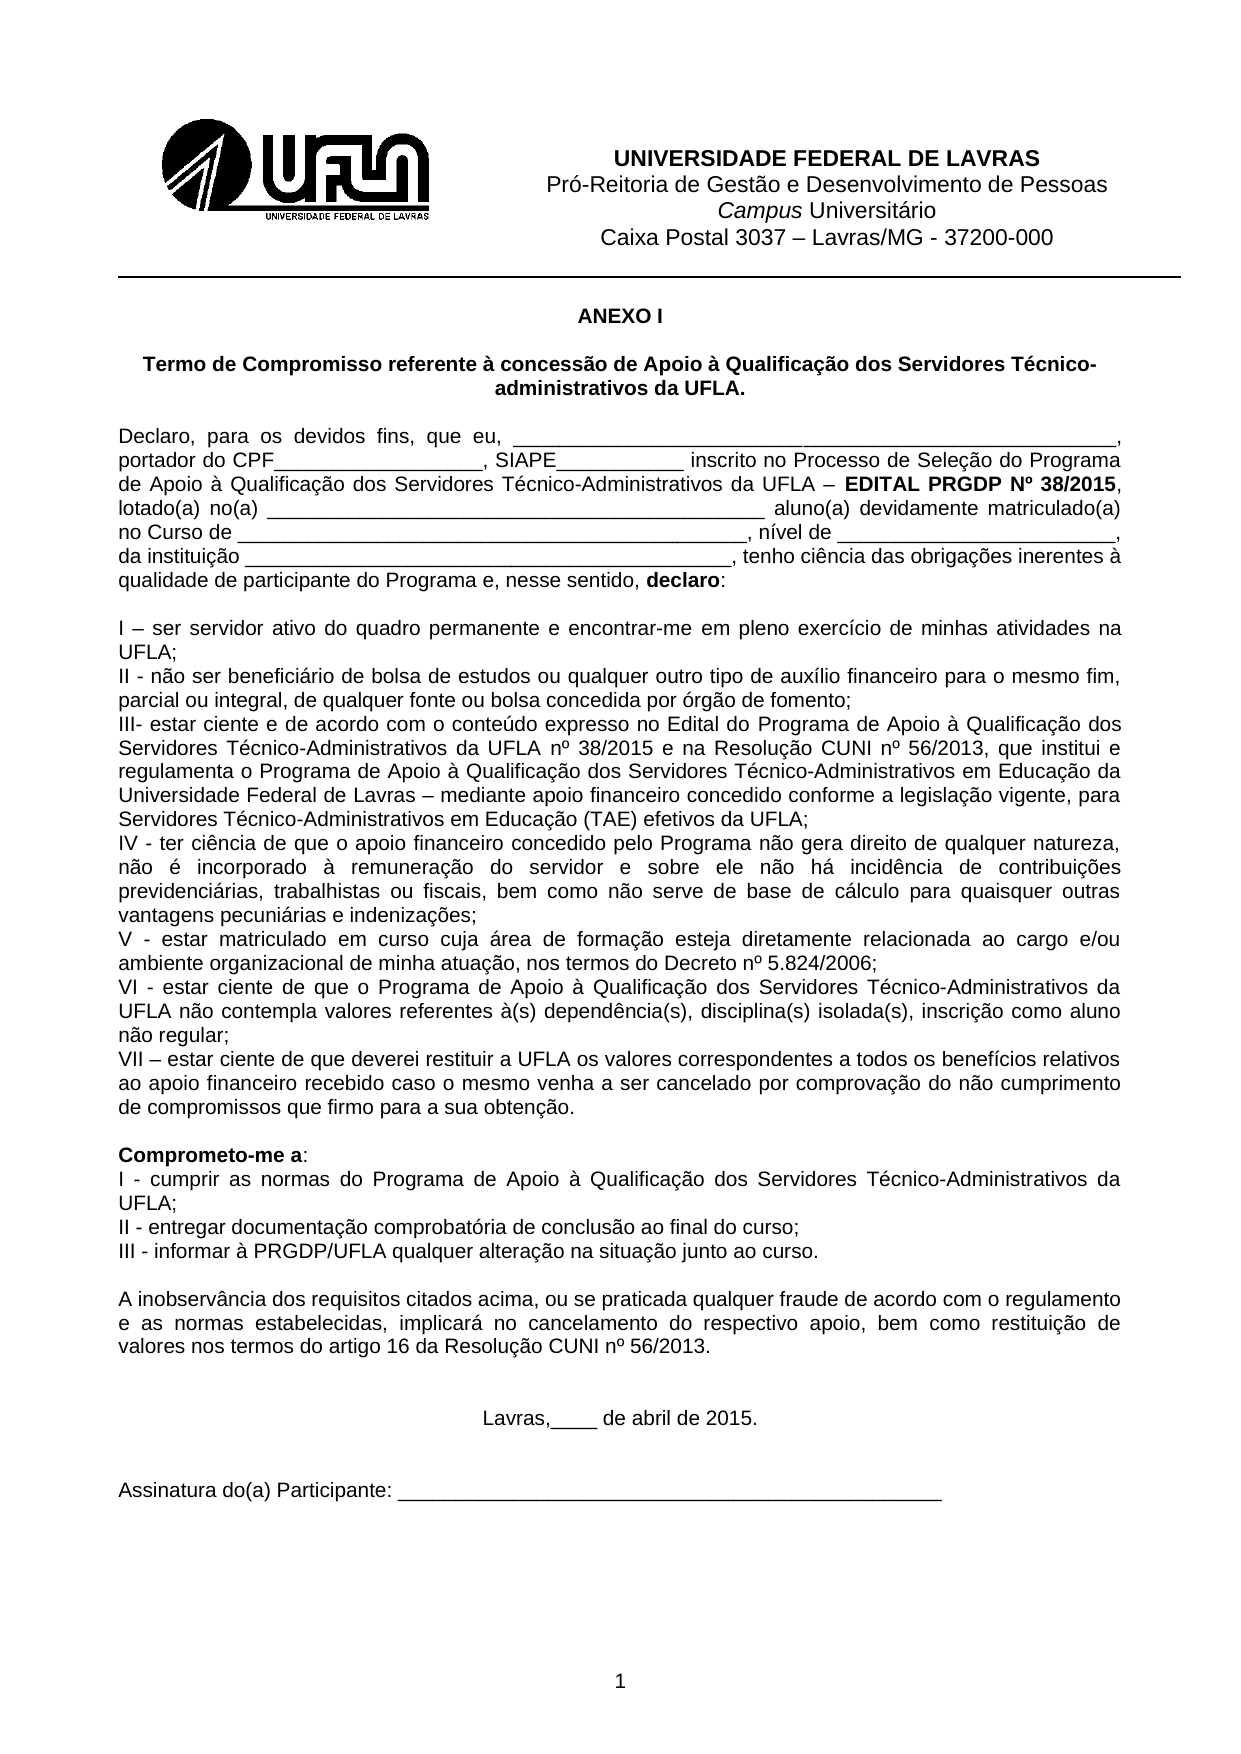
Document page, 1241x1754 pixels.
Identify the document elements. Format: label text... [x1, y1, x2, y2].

text V - estar matriculado em curso cuja área de formação esteja diretamente relacionada ao cargo e/ou ambiente organizacional de minha atuação, nos termos do Decreto nº 5.824/2006; [118, 927, 1122, 975]
text Assinatura do(a) Participante: _______________________________________________ [118, 1478, 1122, 1502]
text Declaro, para os devidos fins, que eu, ____________________________________________________, portador do CPF__________________, SIAPE___________ inscrito no Processo de Seleção do Programa de Apoio à Qualificação dos Servidores Técnico-Administrativos da UFLA – EDITAL PRGDP Nº 38/2015, lotado(a) no(a) ___________________________________________ aluno(a) devidamente matriculado(a) no Curso de ____________________________________________, nível de ________________________, da instituição __________________________________________, tenho ciência das obrigações inerentes à qualidade de participante do Programa e, nesse sentido, declaro: [118, 424, 1122, 592]
text I - cumprir as normas do Programa de Apoio à Qualificação dos Servidores Técnico-Administrativos da UFLA; [118, 1167, 1122, 1214]
text I – ser servidor ativo do quadro permanente e encontrar-me em pleno exercício de minhas atividades na UFLA; [118, 616, 1122, 663]
picture [158, 118, 433, 227]
text A inobservância dos requisitos citados acima, ou se praticada qualquer fraude de acordo com o regulamento e as normas estabelecidas, implicará no cancelamento do respectivo apoio, bem como restituição de valores nos termos do artigo 16 da Resolução CUNI nº 56/2013. [118, 1286, 1122, 1358]
text Lavras,____ de abril de 2015. [118, 1406, 1122, 1430]
text Comprometo-me a: [118, 1143, 1122, 1167]
text III- estar ciente e de acordo com o conteúdo expresso no Edital do Programa de Apoio à Qualificação dos Servidores Técnico-Administrativos da UFLA nº 38/2015 e na Resolução CUNI nº 56/2013, que institui e regulamenta o Programa de Apoio à Qualificação dos Servidores Técnico-Administrativos em Educação da Universidade Federal de Lavras – mediante apoio financeiro concedido conforme a legislação vigente, para Servidores Técnico-Administrativos em Educação (TAE) efetivos da UFLA; [118, 711, 1122, 831]
table_header [118, 118, 472, 276]
text II - não ser beneficiário de bolsa de estudos ou qualquer outro tipo de auxílio financeiro para o mesmo fim, parcial ou integral, de qualquer fonte ou bolsa concedida por órgão de fomento; [118, 663, 1122, 711]
text Termo de Compromisso referente à concessão de Apoio à Qualificação dos Servidores Técnico-administrativos da UFLA. [118, 352, 1122, 400]
text III - informar à PRGDP/UFLA qualquer alteração na situação junto ao curso. [118, 1238, 1122, 1262]
text IV - ter ciência de que o apoio financeiro concedido pelo Programa não gera direito de qualquer natureza, não é incorporado à remuneração do servidor e sobre ele não há incidência de contribuições previdenciárias, trabalhistas ou fiscais, bem como não serve de base de cálculo para quaisquer outras vantagens pecuniárias e indenizações; [118, 831, 1122, 927]
text ANEXO I [118, 304, 1122, 328]
table_header UNIVERSIDADE FEDERAL DE LAVRAS Pró-Reitoria de Gestão e Desenvolvimento de Pessoas Campus Universitário Caixa Postal 3037 – Lavras/MG - 37200-000 [473, 118, 1181, 276]
text VI - estar ciente de que o Programa de Apoio à Qualificação dos Servidores Técnico-Administrativos da UFLA não contempla valores referentes à(s) dependência(s), disciplina(s) isolada(s), inscrição como aluno não regular; [118, 975, 1122, 1047]
text VII – estar ciente de que deverei restituir a UFLA os valores correspondentes a todos os benefícios relativos ao apoio financeiro recebido caso o mesmo venha a ser cancelado por comprovação do não cumprimento de compromissos que firmo para a sua obtenção. [118, 1047, 1122, 1119]
text II - entregar documentação comprobatória de conclusão ao final do curso; [118, 1214, 1122, 1238]
